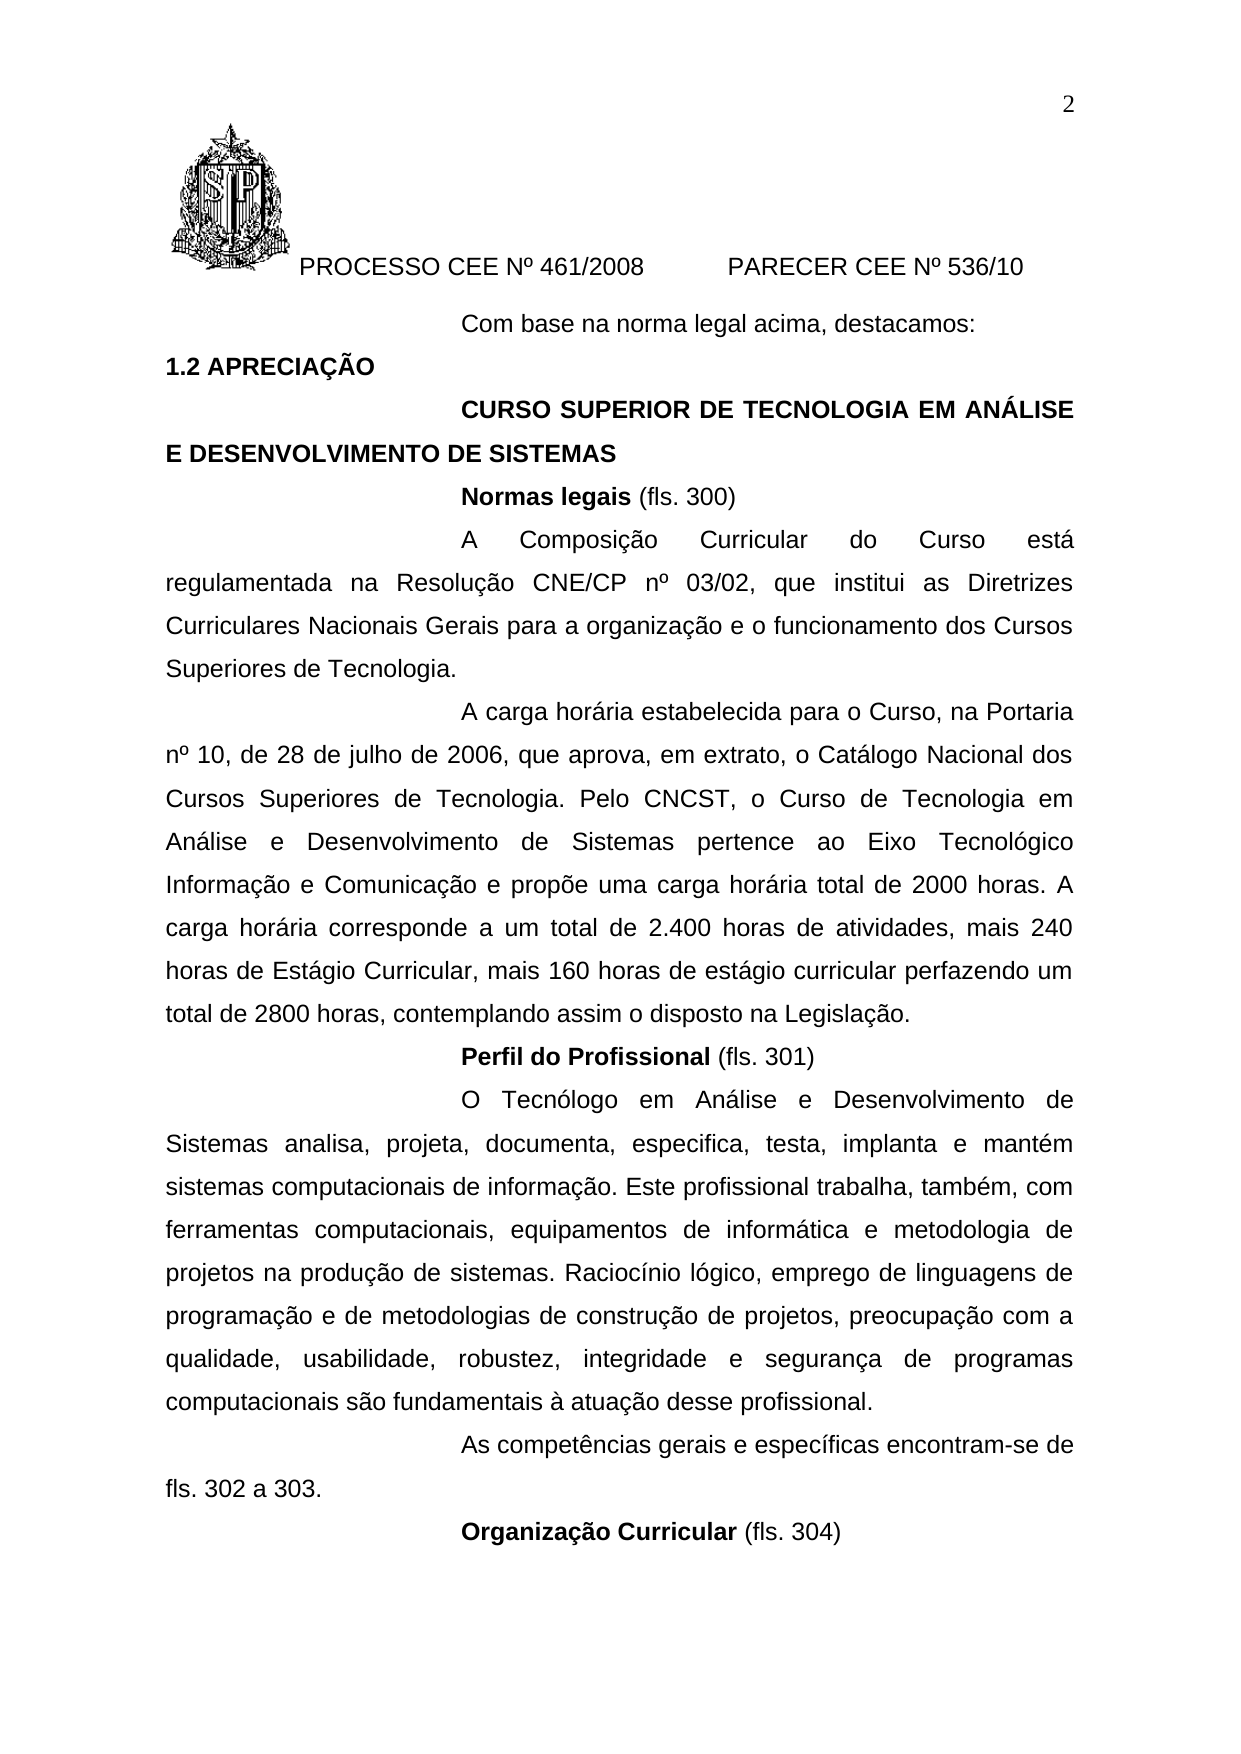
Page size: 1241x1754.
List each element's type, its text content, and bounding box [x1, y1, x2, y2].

text A carga horária estabelecida para o Curso, na Portaria nº 10, de 28 de julho de 2006, que aprova, em extrato, o Catálogo Nacional dos Cursos Superiores de Tecnologia. Pelo CNCST, o Curso de Tecnologia em Análise e Desenvolvimento de Sistemas pertence ao Eixo Tecnológico Informação e Comunicação e propõe uma carga horária total de 2000 horas. A carga horária corresponde a um total de 2.400 horas de atividades, mais 240 horas de Estágio Curricular, mais 160 horas de estágio curricular perfazendo um total de 2800 horas, contemplando assim o disposto na Legislação. [165, 697, 1075, 1028]
text O Tecnólogo em Análise e Desenvolvimento de Sistemas analisa, projeta, documenta, especifica, testa, implanta e mantém sistemas computacionais de informação. Este profissional trabalha, também, com ferramentas computacionais, equipamentos de informática e metodologia de projetos na produção de sistemas. Raciocínio lógico, emprego de linguagens de programação e de metodologias de construção de projetos, preocupação com a qualidade, usabilidade, robustez, integridade e segurança de programas computacionais são fundamentais à atuação desse profissional. [165, 1086, 1075, 1416]
text Organização Curricular (fls. 304) [165, 1517, 1075, 1546]
text 1.2 APRECIAÇÃO [165, 352, 1075, 381]
text Normas legais (fls. 300) [165, 482, 1075, 511]
text A Composição Curricular do Curso está regulamentada na Resolução CNE/CP nº 03/02, que institui as Diretrizes Curriculares Nacionais Gerais para a organização e o funcionamento dos Cursos Superiores de Tecnologia. [165, 525, 1075, 683]
text As competências gerais e específicas encontram-se de fls. 302 a 303. [165, 1431, 1075, 1502]
text CURSO SUPERIOR DE TECNOLOGIA EM ANÁLISE E DESENVOLVIMENTO DE SISTEMAS [165, 396, 1075, 467]
text Com base na norma legal acima, destacamos: [165, 309, 1084, 338]
subtitle Perfil do Profissional (fls. 301) [165, 1042, 1075, 1071]
